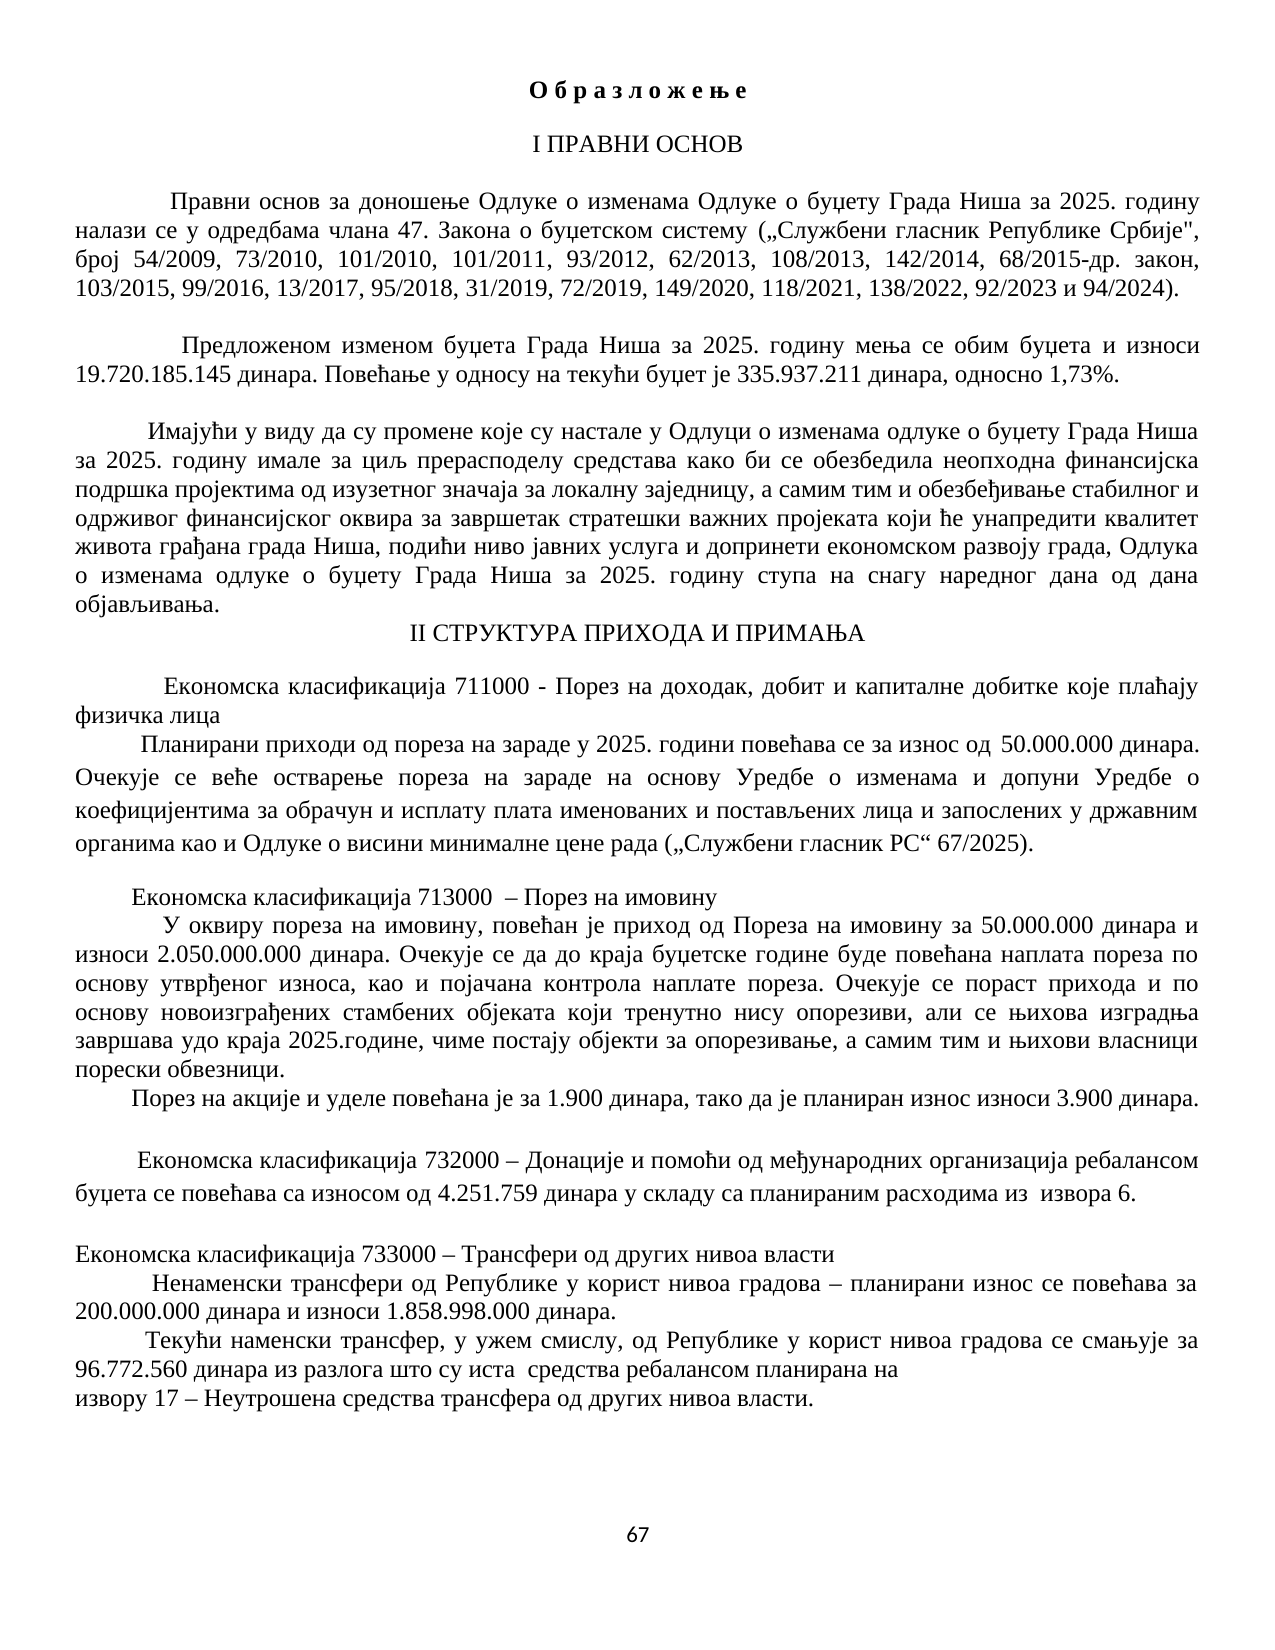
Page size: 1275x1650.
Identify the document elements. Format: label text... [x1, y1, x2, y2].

text Ненаменски трансфери од Републике у корист нивоа градова – планирани износ се повећава за 200.000.000 динара и износи 1.858.998.000 динара. [75, 1268, 1200, 1325]
text Предложеном изменом буџета Града Ниша за 2025. годину мења се обим буџета и износи 19.720.185.145 динара. Повећање у односу на текући буџет је 335.937.211 динара, односно 1,73%. [75, 330, 1200, 388]
text II СТРУКТУРА ПРИХОДА И ПРИМАЊА [75, 618, 1200, 646]
text I ПРАВНИ ОСНОВ [75, 129, 1200, 158]
text Имајући у виду да су промене које су настале у Одлуци о изменама одлуке о буџету Града Ниша за 2025. годину имале за циљ прерасподелу средстава како би се обезбедила неопходна финансијска подршка пројектима од изузетног значаја за локалну заједницу, а самим тим и обезбеђивање стабилног и одрживог финансијског оквира за завршетак стратешки важних пројеката који ће унапредити квалитет живота грађана града Ниша, подићи ниво јавних услуга и допринети економском развоју града, Одлука о изменама одлуке о буџету Града Ниша за 2025. годину ступа на снагу наредног дана од дана објављивања. [75, 416, 1200, 618]
text извору 17 – Неутрошена средства трансфера од других нивоа власти. [75, 1383, 1200, 1411]
text Планирани приходи од пореза на зараде у 2025. години повећава се за износ од 50.000.000 динара. Очекује се веће остварење пореза на зараде на основу Уредбе о изменама и допуни Уредбе о коефицијентима за обрачун и исплату плата именованих и постављених лица и запослених у државним органима као и Одлуке о висини минималне цене рада („Службени гласник РС“ 67/2025). [75, 729, 1200, 857]
text Економска класификација 732000 – Донације и помоћи од међународних организација ребалансом буџета се повећава са износом од 4.251.759 динара у складу са планираним расходима из извора 6. [75, 1145, 1200, 1207]
text Економска класификација 711000 - Порез на доходак, добит и капиталне добитке које плаћају физичка лица [75, 671, 1200, 729]
text Економска класификација 733000 – Трансфери од других нивоа власти [75, 1239, 1200, 1268]
text У оквиру пореза на имовину, повећан је приход од Пореза на имовину за 50.000.000 динара и износи 2.050.000.000 динара. Очекује се да до краја буџетске године буде повећана наплата пореза по основу утврђеног износа, као и појачана контрола наплате пореза. Очекује се пораст прихода и по основу новоизграђених стамбених објеката који тренутно нису опорезиви, али се њихова изградња завршава удо краја 2025.године, чиме постају објекти за опорезивање, а самим тим и њихови власници порески обвезници. [75, 911, 1200, 1083]
text Економска класификација 713000 – Порез на имовину [75, 882, 1200, 911]
text Текући наменски трансфер, у ужем смислу, од Републике у корист нивоа градова се смањује за 96.772.560 динара из разлога што су иста средства ребалансом планирана на [75, 1325, 1200, 1383]
text О б р а з л о ж е њ е [75, 75, 1200, 104]
text Правни основ за доношење Одлуке о изменама Одлуке о буџету Града Ниша за 2025. годину налази се у одредбама члана 47. Закона о буџетском систему („Службени гласник Републике Србије", број 54/2009, 73/2010, 101/2010, 101/2011, 93/2012, 62/2013, 108/2013, 142/2014, 68/2015-др. закон, 103/2015, 99/2016, 13/2017, 95/2018, 31/2019, 72/2019, 149/2020, 118/2021, 138/2022, 92/2023 и 94/2024). [75, 186, 1200, 301]
text Порез на акције и уделе повећана је за 1.900 динара, тако да је планиран износ износи 3.900 динара. [75, 1083, 1200, 1112]
